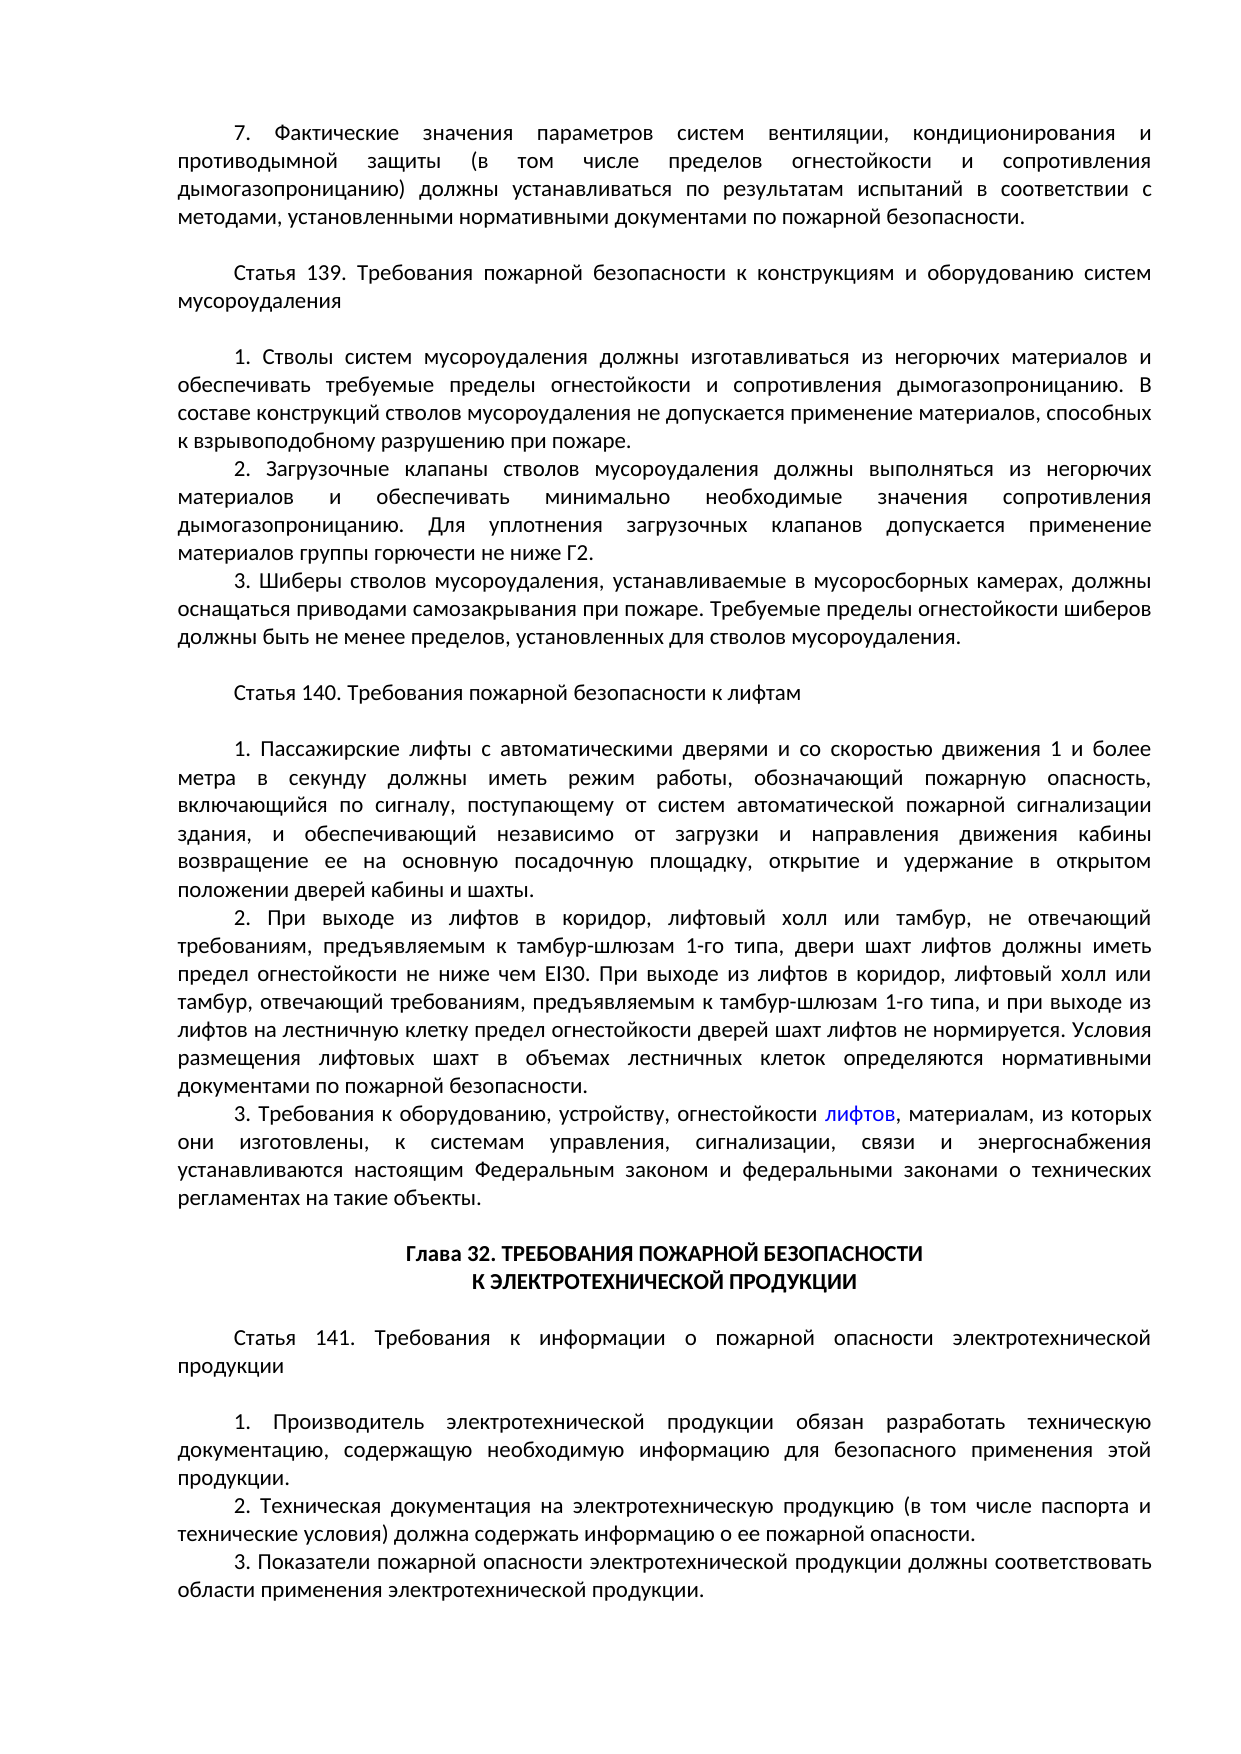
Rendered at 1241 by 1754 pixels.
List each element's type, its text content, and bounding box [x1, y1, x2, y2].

text 3. Шиберы стволов мусороудаления, устанавливаемые в мусоросборных камерах, должны оснащаться приводами самозакрывания при пожаре. Требуемые пределы огнестойкости шиберов должны быть не менее пределов, установленных для стволов мусороудаления. [177, 566, 1152, 651]
text Статья 139. Требования пожарной безопасности к конструкциям и оборудованию систем мусороудаления [177, 258, 1152, 314]
text 2. Техническая документация на электротехническую продукцию (в том числе паспорта и технические условия) должна содержать информацию о ее пожарной опасности. [177, 1491, 1152, 1547]
text 1. Стволы систем мусороудаления должны изготавливаться из негорючих материалов и обеспечивать требуемые пределы огнестойкости и сопротивления дымогазопроницанию. В составе конструкций стволов мусороудаления не допускается применение материалов, способных к взрывоподобному разрушению при пожаре. [177, 342, 1152, 454]
text Статья 140. Требования пожарной безопасности к лифтам [177, 678, 1152, 707]
text 2. При выходе из лифтов в коридор, лифтовый холл или тамбур, не отвечающий требованиям, предъявляемым к тамбур-шлюзам 1-го типа, двери шахт лифтов должны иметь предел огнестойкости не ниже чем EI30. При выходе из лифтов в коридор, лифтовый холл или тамбур, отвечающий требованиям, предъявляемым к тамбур-шлюзам 1-го типа, и при выходе из лифтов на лестничную клетку предел огнестойкости дверей шахт лифтов не нормируется. Условия размещения лифтовых шахт в объемах лестничных клеток определяются нормативными документами по пожарной безопасности. [177, 903, 1152, 1099]
text 1. Производитель электротехнической продукции обязан разработать техническую документацию, содержащую необходимую информацию для безопасного применения этой продукции. [177, 1407, 1152, 1491]
title Глава 32. ТРЕБОВАНИЯ ПОЖАРНОЙ БЕЗОПАСНОСТИ [177, 1239, 1152, 1267]
text 2. Загрузочные клапаны стволов мусороудаления должны выполняться из негорючих материалов и обеспечивать минимально необходимые значения сопротивления дымогазопроницанию. Для уплотнения загрузочных клапанов допускается применение материалов группы горючести не ниже Г2. [177, 454, 1152, 566]
text 1. Пассажирские лифты с автоматическими дверями и со скоростью движения 1 и более метра в секунду должны иметь режим работы, обозначающий пожарную опасность, включающийся по сигналу, поступающему от систем автоматической пожарной сигнализации здания, и обеспечивающий независимо от загрузки и направления движения кабины возвращение ее на основную посадочную площадку, открытие и удержание в открытом положении дверей кабины и шахты. [177, 734, 1152, 903]
text 7. Фактические значения параметров систем вентиляции, кондиционирования и противодымной защиты (в том числе пределов огнестойкости и сопротивления дымогазопроницанию) должны устанавливаться по результатам испытаний в соответствии с методами, установленными нормативными документами по пожарной безопасности. [177, 118, 1152, 230]
title К ЭЛЕКТРОТЕХНИЧЕСКОЙ ПРОДУКЦИИ [177, 1267, 1152, 1295]
text Статья 141. Требования к информации о пожарной опасности электротехнической продукции [177, 1323, 1152, 1379]
text 3. Требования к оборудованию, устройству, огнестойкости лифтов, материалам, из которых они изготовлены, к системам управления, сигнализации, связи и энергоснабжения устанавливаются настоящим Федеральным законом и федеральными законами о технических регламентах на такие объекты. [177, 1099, 1152, 1211]
text 3. Показатели пожарной опасности электротехнической продукции должны соответствовать области применения электротехнической продукции. [177, 1547, 1152, 1603]
